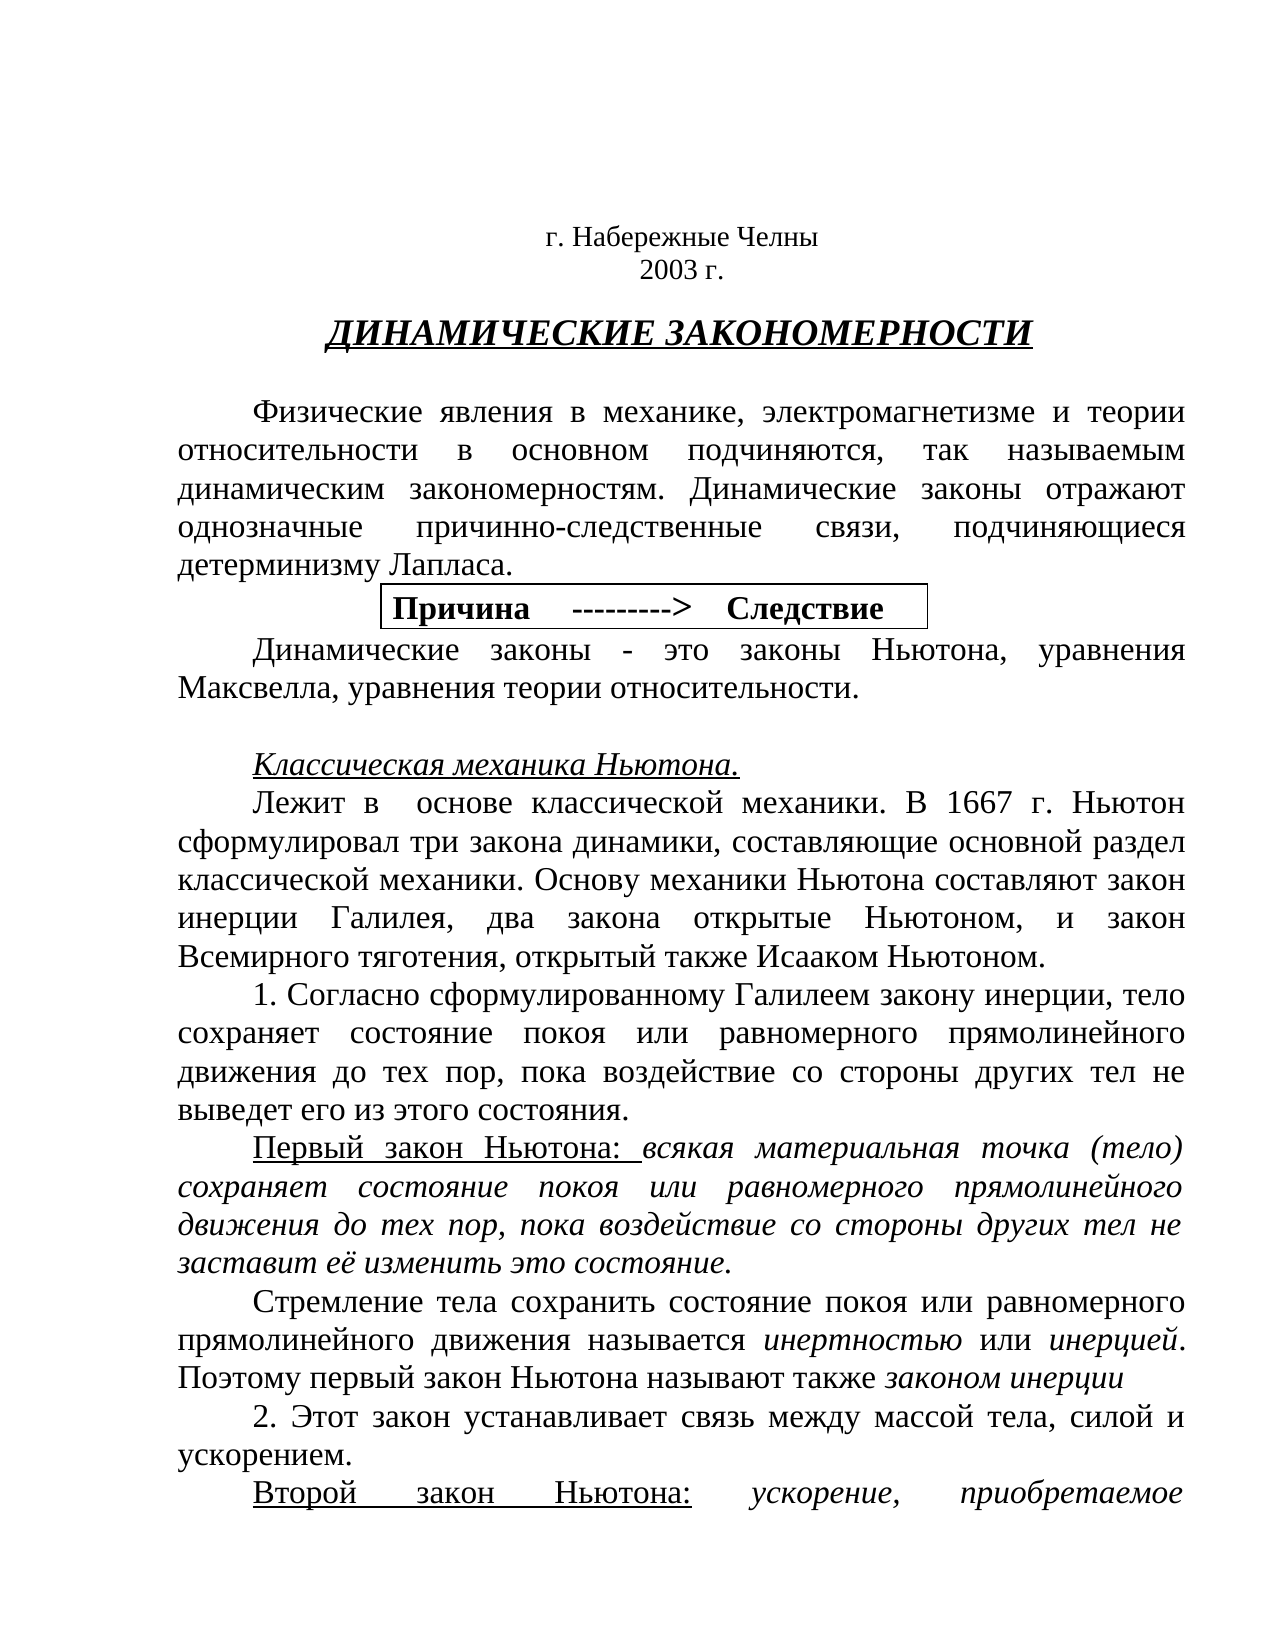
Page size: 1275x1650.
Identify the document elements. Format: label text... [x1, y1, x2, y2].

text Стремление тела сохранить состояние покоя или равномерного прямолинейного движения называется инертностью или инерцией. Поэтому первый закон Ньютона называют также законом инерции [177, 1281, 1186, 1396]
text ДИНАМИЧЕСКИЕ ЗАКОНОМЕРНОСТИ [177, 310, 1186, 353]
text Лежит в основе классической механики. В 1667 г. Ньютон сформулировал три закона динамики, составляющие основной раздел классической механики. Основу механики Ньютона составляют закон инерции Галилея, два закона открытые Ньютоном, и закон Всемирного тяготения, открытый также Исааком Ньютоном. [177, 783, 1186, 974]
text 2. Этот закон устанавливает связь между массой тела, силой и ускорением. [177, 1396, 1186, 1473]
text Классическая механика Ньютона. [177, 744, 1186, 783]
table_header Причина ---------> Следствие [382, 585, 927, 628]
text Динамические законы - это законы Ньютона, уравнения Максвелла, уравнения теории относительности. [177, 629, 1186, 706]
text Первый закон Ньютона: всякая материальная точка (тело) сохраняет состояние покоя или равномерного прямолинейного движения до тех пор, пока воздействие со стороны других тел не заставит её изменить это состояние. [177, 1128, 1186, 1281]
text г. Набережные Челны [177, 219, 1186, 252]
text 1. Согласно сформулированному Галилеем закону инерции, тело сохраняет состояние покоя или равномерного прямолинейного движения до тех пор, пока воздействие со стороны других тел не выведет его из этого состояния. [177, 974, 1186, 1128]
text 2003 г. [177, 252, 1186, 286]
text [177, 1473, 1186, 1511]
text Физические явления в механике, электромагнетизме и теории относительности в основном подчиняются, так называемым динамическим закономерностям. Динамические законы отражают однозначные причинно-следственные связи, подчиняющиеся детерминизму Лапласа. [177, 391, 1186, 583]
